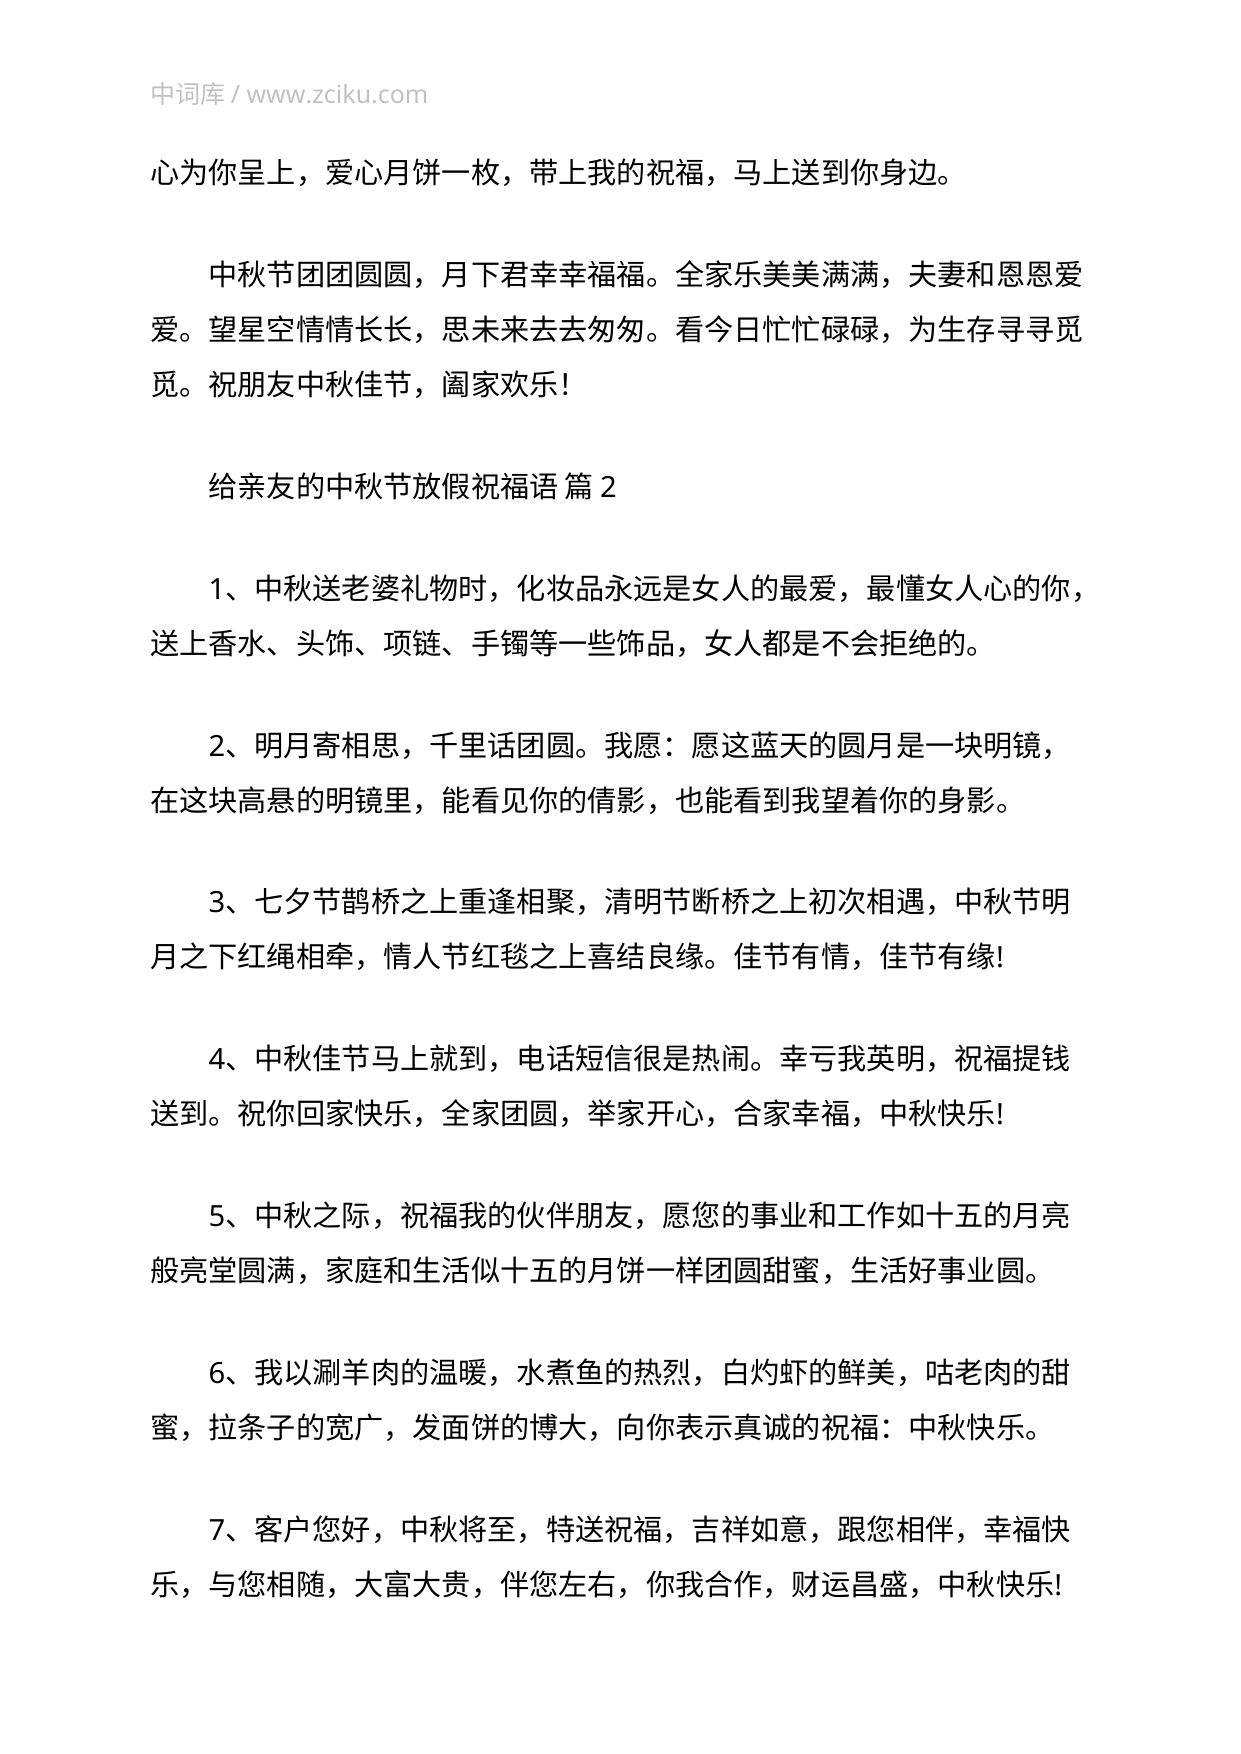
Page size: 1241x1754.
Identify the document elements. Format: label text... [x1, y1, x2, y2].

text 中秋节团团圆圆，月下君幸幸福福。全家乐美美满满，夫妻和恩恩爱爱。望星空情情长长，思未来去去匆匆。看今日忙忙碌碌，为生存寻寻觅觅。祝朋友中秋佳节，阖家欢乐！ [150, 252, 1090, 404]
text 2、明月寄相思，千里话团圆。我愿：愿这蓝天的圆月是一块明镜，在这块高悬的明镜里，能看见你的倩影，也能看到我望着你的身影。 [150, 722, 1090, 819]
text 1、中秋送老婆礼物时，化妆品永远是女人的最爱，最懂女人心的你，送上香水、头饰、项链、手镯等一些饰品，女人都是不会拒绝的。 [150, 565, 1090, 663]
text 3、七夕节鹊桥之上重逢相聚，清明节断桥之上初次相遇，中秋节明月之下红绳相牵，情人节红毯之上喜结良缘。佳节有情，佳节有缘! [150, 879, 1090, 976]
text 4、中秋佳节马上就到，电话短信很是热闹。幸亏我英明，祝福提钱送到。祝你回家快乐，全家团圆，举家开心，合家幸福，中秋快乐! [150, 1036, 1090, 1133]
text 6、我以涮羊肉的温暖，水煮鱼的热烈，白灼虾的鲜美，咕老肉的甜蜜，拉条子的宽广，发面饼的博大，向你表示真诚的祝福：中秋快乐。 [150, 1349, 1090, 1447]
text 5、中秋之际，祝福我的伙伴朋友，愿您的事业和工作如十五的月亮般亮堂圆满，家庭和生活似十五的月饼一样团圆甜蜜，生活好事业圆。 [150, 1193, 1090, 1290]
text 7、客户您好，中秋将至，特送祝福，吉祥如意，跟您相伴，幸福快乐，与您相随，大富大贵，伴您左右，你我合作，财运昌盛，中秋快乐! [150, 1506, 1090, 1604]
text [150, 150, 1090, 192]
text 给亲友的中秋节放假祝福语 篇2 [150, 463, 1090, 506]
